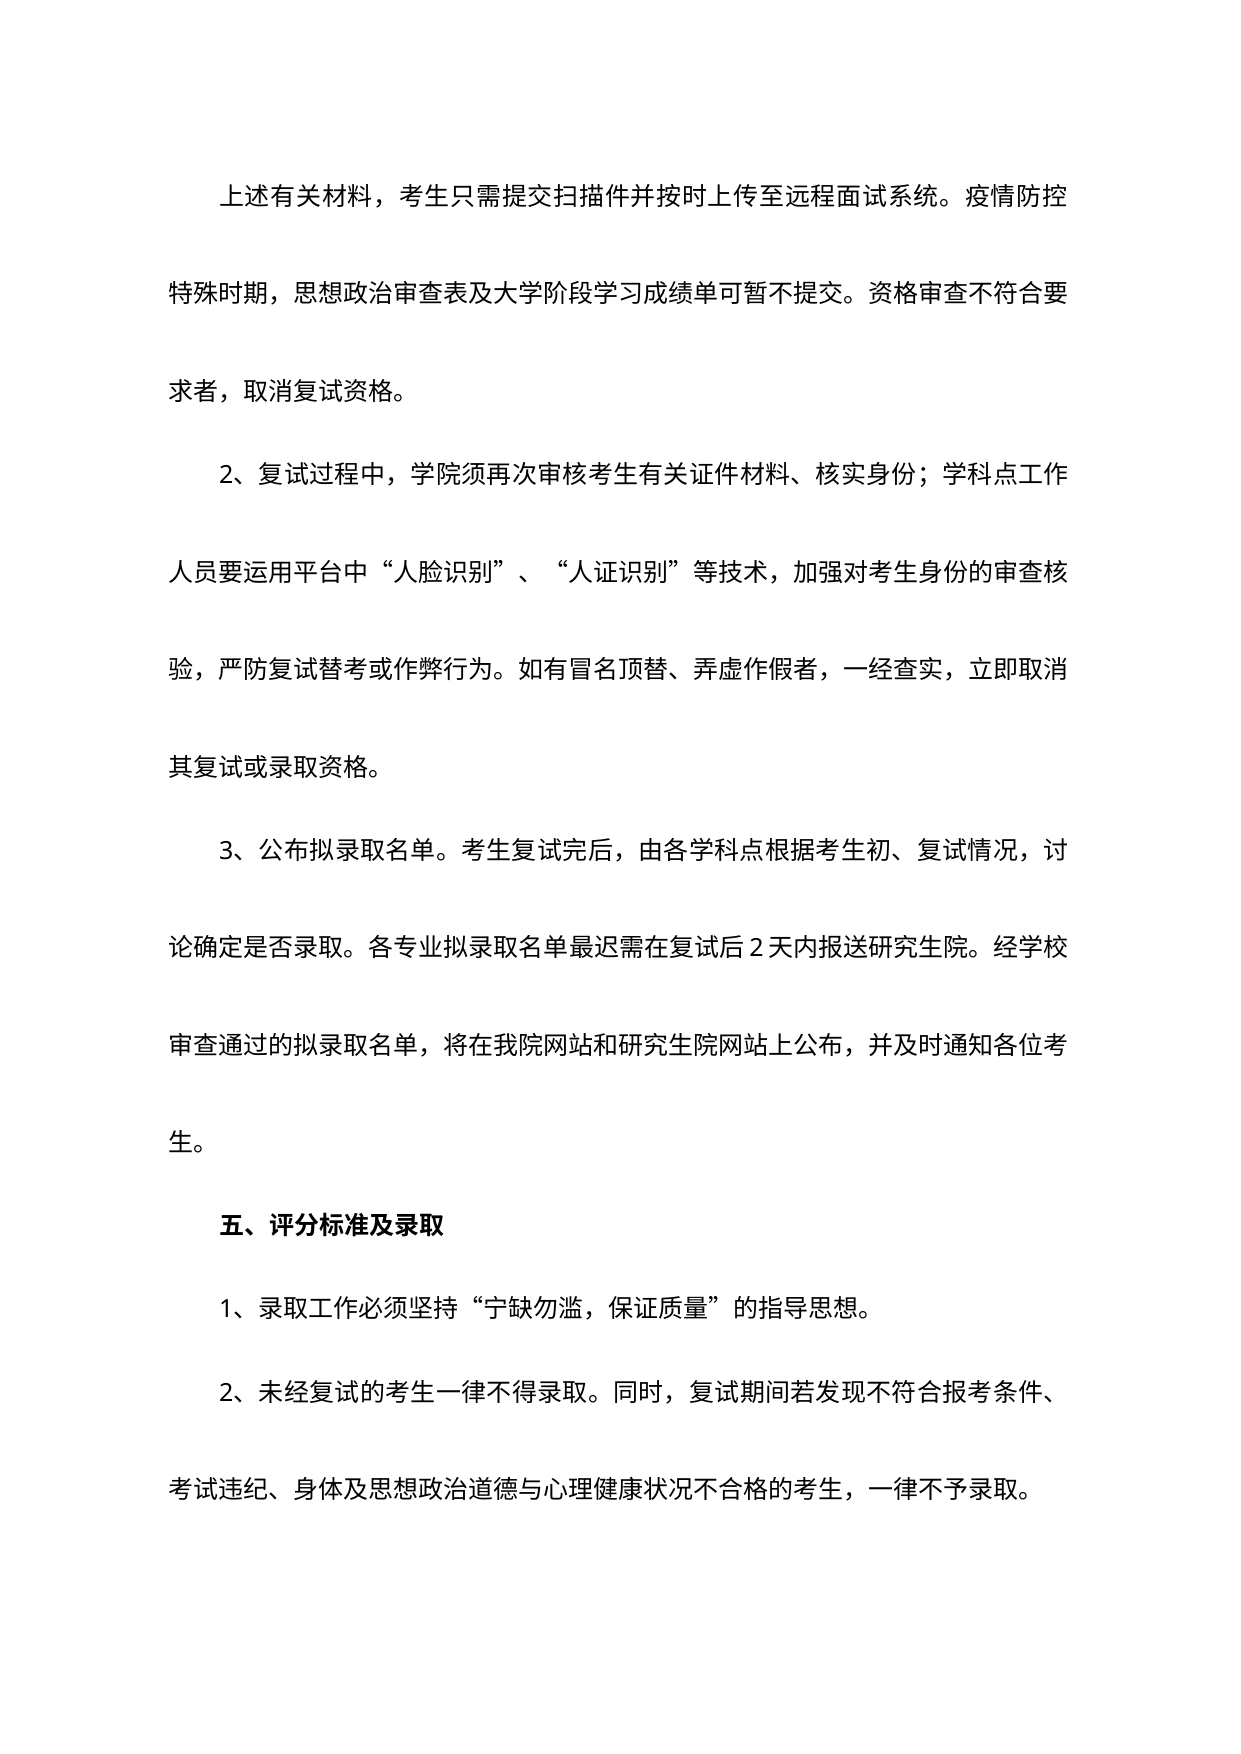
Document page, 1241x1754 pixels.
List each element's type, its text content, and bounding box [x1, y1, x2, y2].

text 五、评分标准及录取 [169, 1191, 1069, 1256]
text 3、公布拟录取名单。考生复试完后，由各学科点根据考生初、复试情况，讨论确定是否录取。各专业拟录取名单最迟需在复试后2天内报送研究生院。经学校审查通过的拟录取名单，将在我院网站和研究生院网站上公布，并及时通知各位考生。 [169, 816, 1069, 1173]
text 2、复试过程中，学院须再次审核考生有关证件材料、核实身份；学科点工作人员要运用平台中“人脸识别”、“人证识别”等技术，加强对考生身份的审查核验，严防复试替考或作弊行为。如有冒名顶替、弄虚作假者，一经查实，立即取消其复试或录取资格。 [169, 440, 1069, 798]
text 2、未经复试的考生一律不得录取。同时，复试期间若发现不符合报考条件、考试违纪、身体及思想政治道德与心理健康状况不合格的考生，一律不予录取。 [169, 1358, 1069, 1520]
text 上述有关材料，考生只需提交扫描件并按时上传至远程面试系统。疫情防控特殊时期，思想政治审查表及大学阶段学习成绩单可暂不提交。资格审查不符合要求者，取消复试资格。 [169, 162, 1069, 422]
text 1、录取工作必须坚持“宁缺勿滥，保证质量”的指导思想。 [169, 1274, 1069, 1339]
